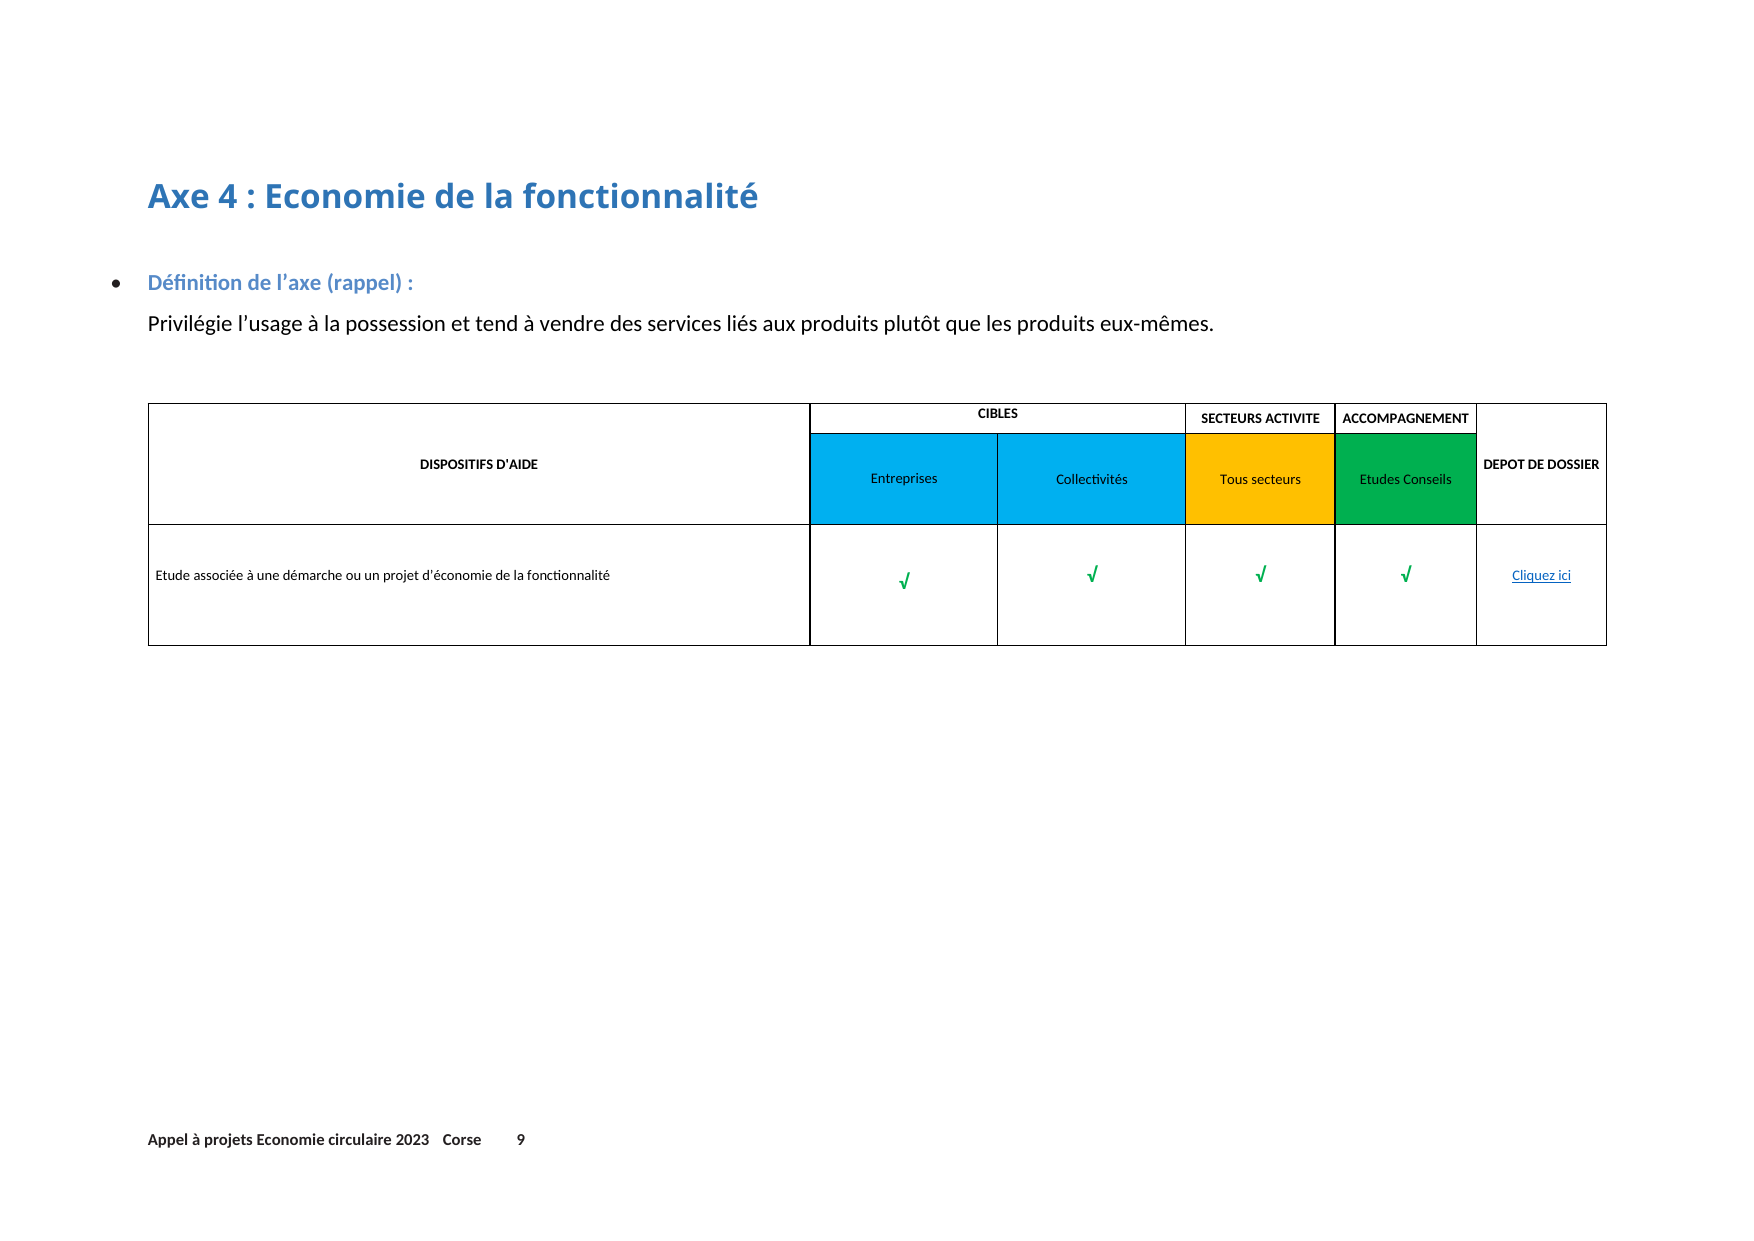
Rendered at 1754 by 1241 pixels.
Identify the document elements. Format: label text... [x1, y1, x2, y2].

table_cell √ [1186, 525, 1334, 644]
text Privilégie l’usage à la possession et tend à vendre des services liés aux produits plutôt que les produits eux-mêmes. [148, 309, 1606, 337]
table_cell √ [811, 525, 997, 644]
subtitle Axe 4 : Economie de la fonctionnalité [148, 173, 1606, 218]
table_cell Tous secteurs [1186, 434, 1334, 524]
table_cell Etude associée à une démarche ou un projet d’économie de la fonctionnalité [149, 525, 809, 644]
list Définition de l’axe (rappel) : [110, 268, 1606, 296]
table_cell √ [1336, 525, 1476, 644]
table_cell Etudes Conseils [1336, 434, 1476, 524]
table_cell √ [998, 525, 1185, 644]
table_header SECTEURS ACTIVITE [1186, 404, 1334, 433]
table_cell Cliquez ici [1477, 525, 1606, 644]
table_header CIBLES [811, 404, 1185, 433]
table_header DISPOSITIFS D'AIDE [149, 404, 809, 524]
table_cell Entreprises [811, 434, 997, 524]
table_cell Collectivités [998, 434, 1185, 524]
table_header DEPOT DE DOSSIER [1477, 404, 1606, 524]
table_header ACCOMPAGNEMENT [1336, 404, 1476, 433]
